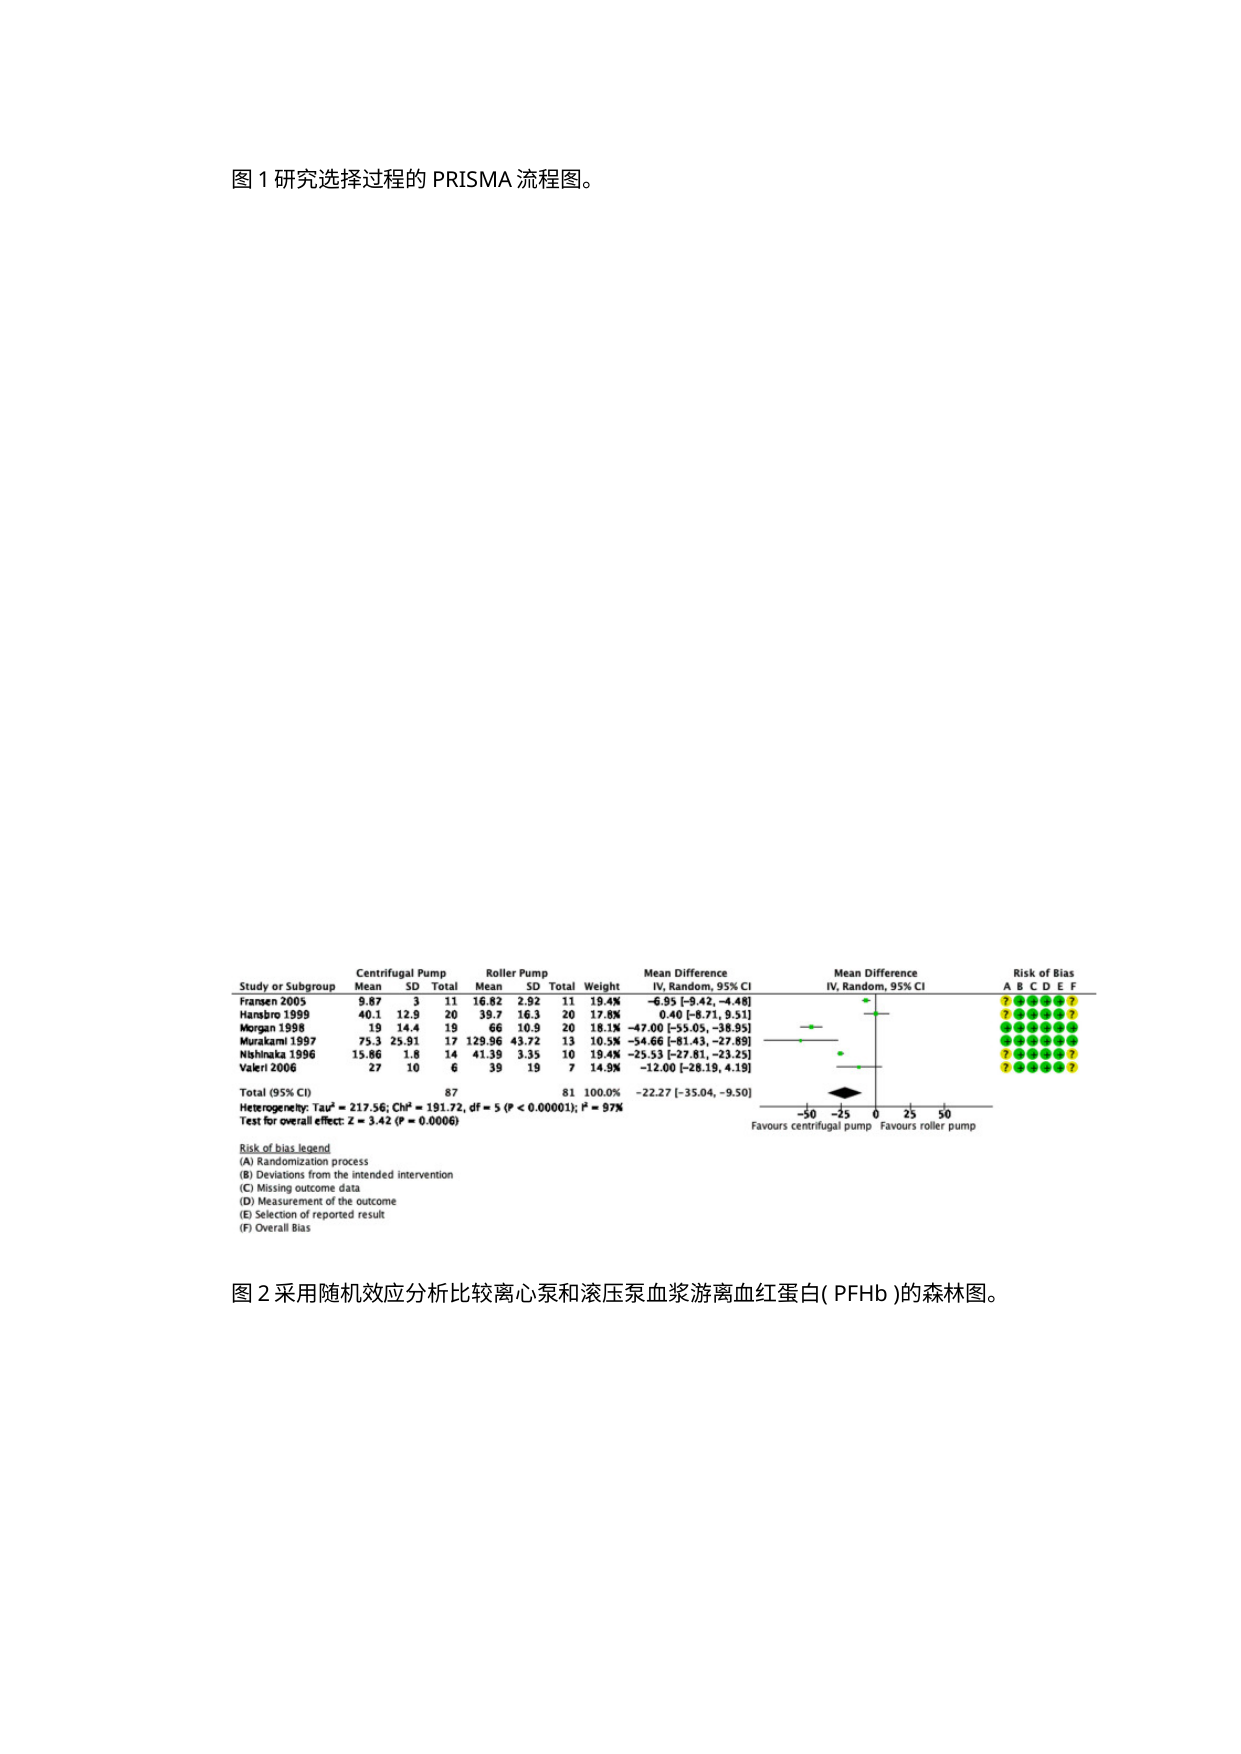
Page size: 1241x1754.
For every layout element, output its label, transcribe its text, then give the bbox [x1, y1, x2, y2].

text 图1研究选择过程的PRISMA流程图。 [187, 162, 1053, 194]
picture [231, 968, 1097, 1234]
text 图2采用随机效应分析比较离心泵和滚压泵血浆游离血红蛋白( PFHb )的森林图。 [187, 1276, 1053, 1308]
